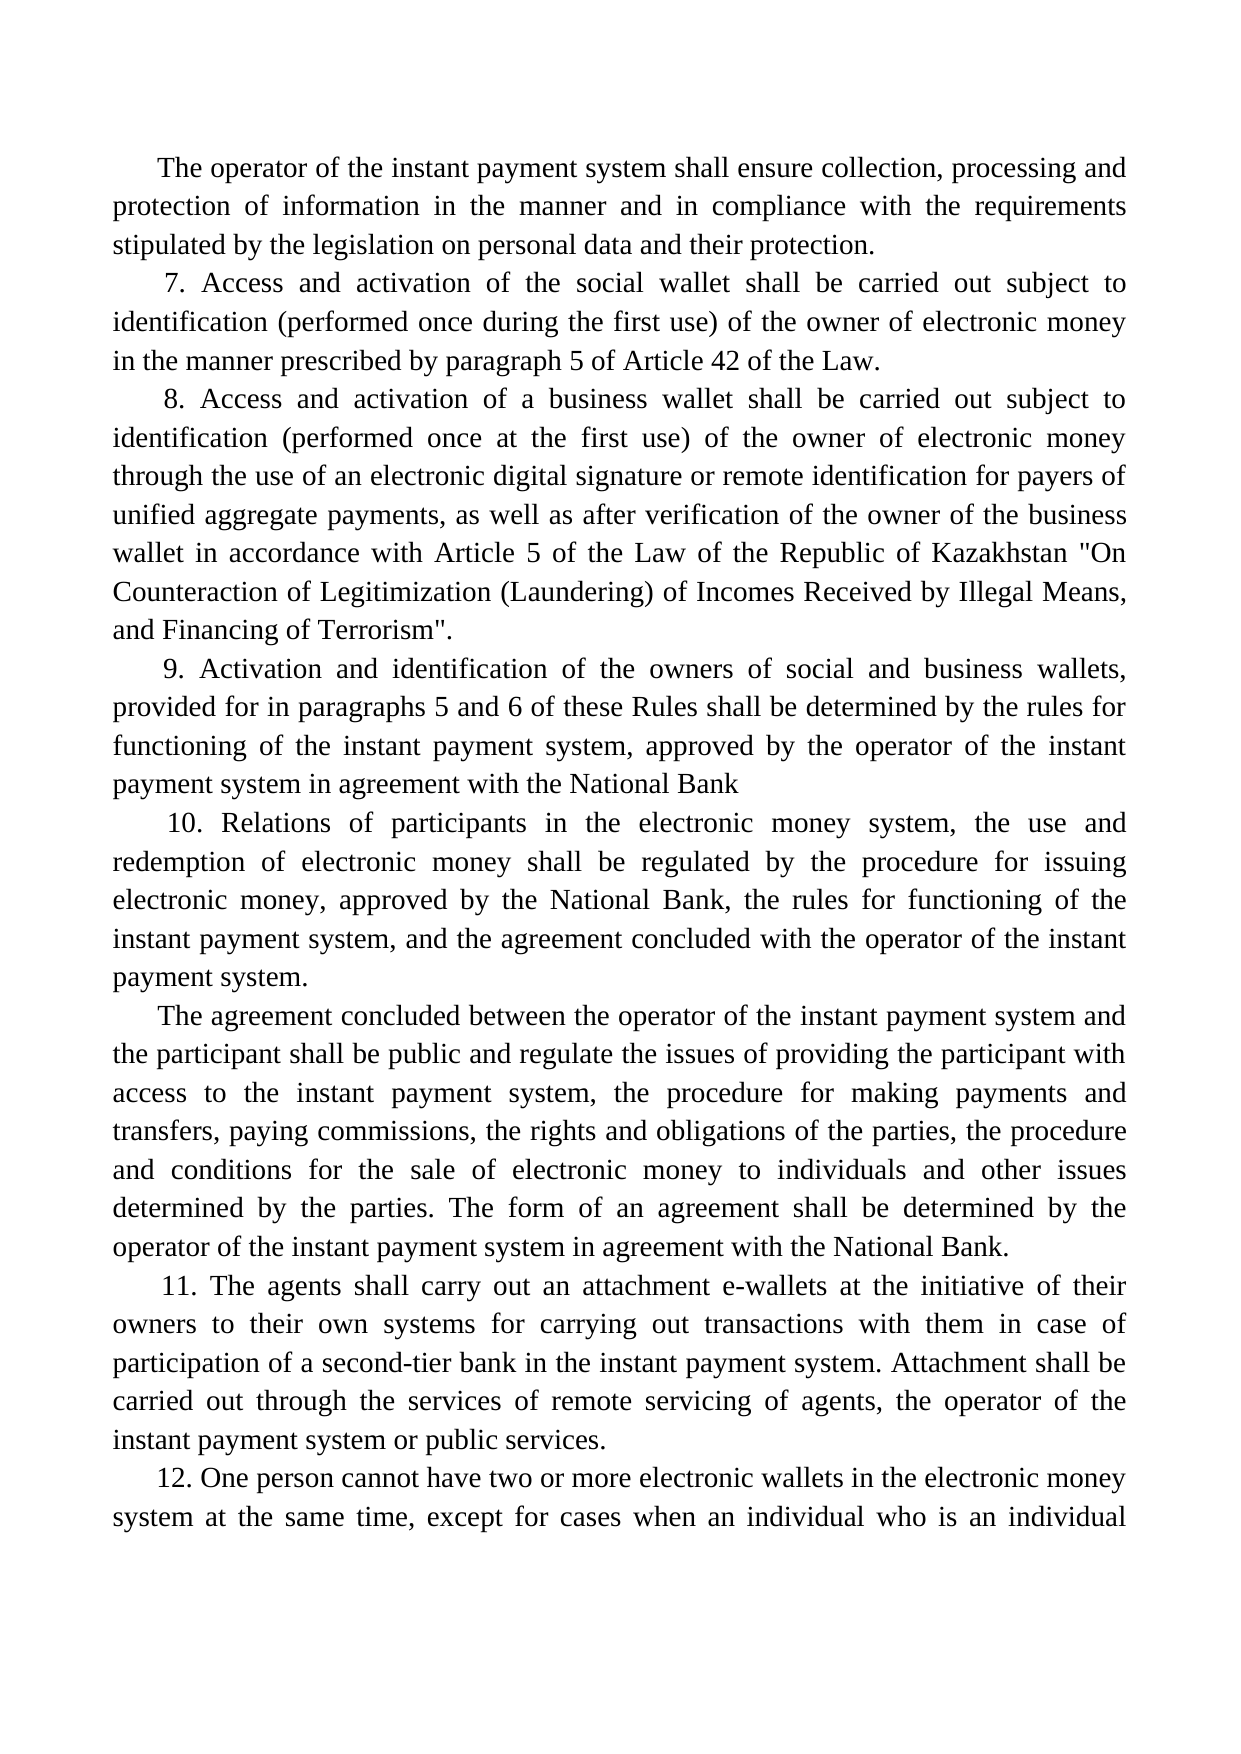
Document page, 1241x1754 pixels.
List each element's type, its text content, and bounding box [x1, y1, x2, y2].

text The operator of the instant payment system shall ensure collection, processing and protection of information in the manner and in compliance with the requirements stipulated by the legislation on personal data and their protection. [112, 150, 1128, 261]
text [112, 1460, 1128, 1532]
text 10. Relations of participants in the electronic money system, the use and redemption of electronic money shall be regulated by the procedure for issuing electronic money, approved by the National Bank, the rules for functioning of the instant payment system, and the agreement concluded with the operator of the instant payment system. [112, 805, 1128, 993]
text 9. Activation and identification of the owners of social and business wallets, provided for in paragraphs 5 and 6 of these Rules shall be determined by the rules for functioning of the instant payment system, approved by the operator of the instant payment system in agreement with the National Bank [112, 651, 1128, 800]
text 7. Access and activation of the social wallet shall be carried out subject to identification (performed once during the first use) of the owner of electronic money in the manner prescribed by paragraph 5 of Article 42 of the Law. [112, 266, 1128, 376]
text The agreement concluded between the operator of the instant payment system and the participant shall be public and regulate the issues of providing the participant with access to the instant payment system, the procedure for making payments and transfers, paying commissions, the rights and obligations of the parties, the procedure and conditions for the sale of electronic money to individuals and other issues determined by the parties. The form of an agreement shall be determined by the operator of the instant payment system in agreement with the National Bank. [112, 998, 1128, 1263]
text 8. Access and activation of a business wallet shall be carried out subject to identification (performed once at the first use) of the owner of electronic money through the use of an electronic digital signature or remote identification for payers of unified aggregate payments, as well as after verification of the owner of the business wallet in accordance with Article 5 of the Law of the Republic of Kazakhstan "On Counteraction of Legitimization (Laundering) of Incomes Received by Illegal Means, and Financing of Terrorism". [112, 381, 1128, 646]
text 11. The agents shall carry out an attachment e-wallets at the initiative of their owners to their own systems for carrying out transactions with them in case of participation of a second-tier bank in the instant payment system. Attachment shall be carried out through the services of remote servicing of agents, the operator of the instant payment system or public services. [112, 1268, 1128, 1455]
